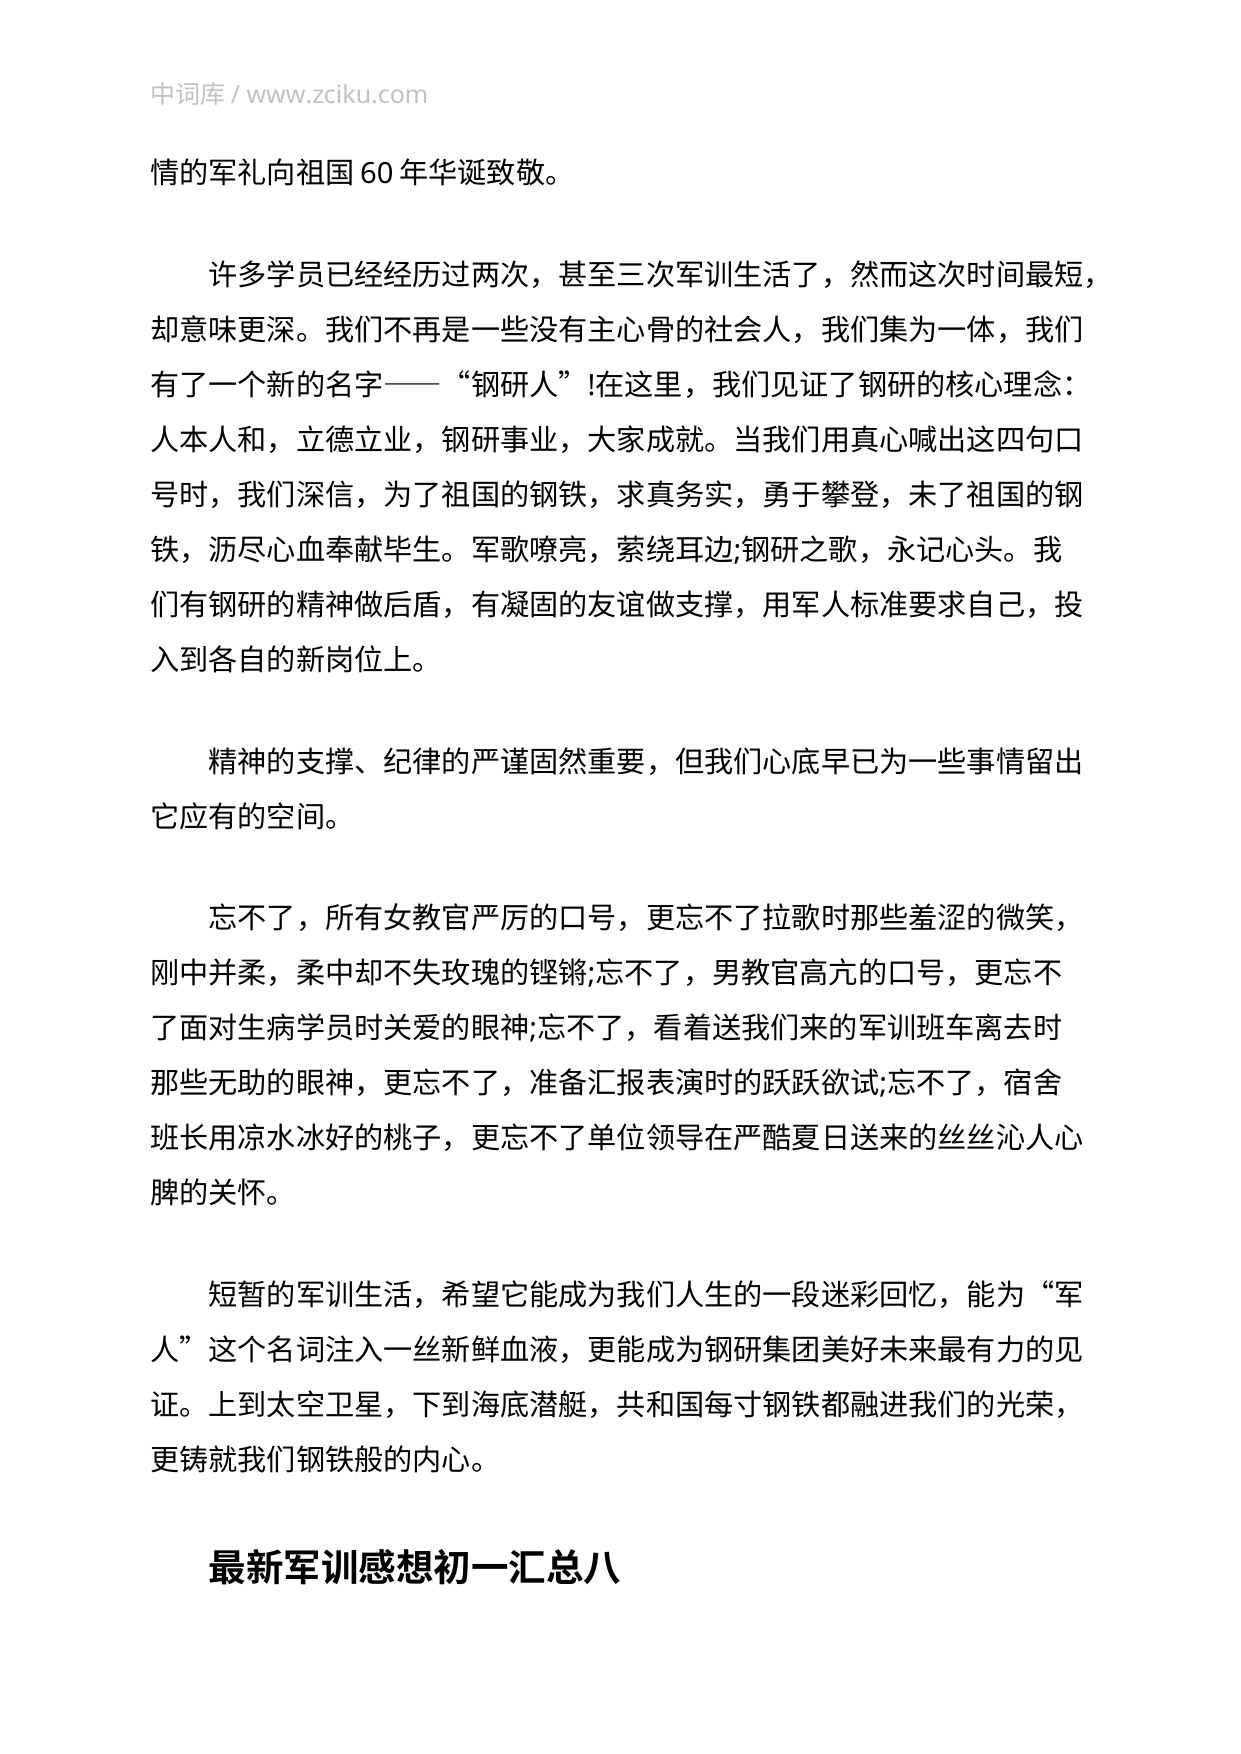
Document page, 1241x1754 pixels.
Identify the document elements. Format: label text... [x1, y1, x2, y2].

text 忘不了，所有女教官严厉的口号，更忘不了拉歌时那些羞涩的微笑，刚中并柔，柔中却不失玫瑰的铿锵;忘不了，男教官高亢的口号，更忘不了面对生病学员时关爱的眼神;忘不了，看着送我们来的军训班车离去时那些无助的眼神，更忘不了，准备汇报表演时的跃跃欲试;忘不了，宿舍班长用凉水冰好的桃子，更忘不了单位领导在严酷夏日送来的丝丝沁人心脾的关怀。 [150, 895, 1090, 1212]
text 短暂的军训生活，希望它能成为我们人生的一段迷彩回忆，能为“军人”这个名词注入一丝新鲜血液，更能成为钢研集团美好未来最有力的见证。上到太空卫星，下到海底潜艇，共和国每寸钢铁都融进我们的光荣，更铸就我们钢铁般的内心。 [150, 1271, 1090, 1478]
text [150, 150, 1090, 192]
text 精神的支撑、纪律的严谨固然重要，但我们心底早已为一些事情留出它应有的空间。 [150, 738, 1090, 835]
text 许多学员已经经历过两次，甚至三次军训生活了，然而这次时间最短，却意味更深。我们不再是一些没有主心骨的社会人，我们集为一体，我们有了一个新的名字——“钢研人”!在这里，我们见证了钢研的核心理念：人本人和，立德立业，钢研事业，大家成就。当我们用真心喊出这四句口号时，我们深信，为了祖国的钢铁，求真务实，勇于攀登，未了祖国的钢铁，沥尽心血奉献毕生。军歌嘹亮，萦绕耳边;钢研之歌，永记心头。我们有钢研的精神做后盾，有凝固的友谊做支撑，用军人标准要求自己，投入到各自的新岗位上。 [150, 252, 1090, 679]
text 最新军训感想初一汇总八 [150, 1538, 1090, 1592]
